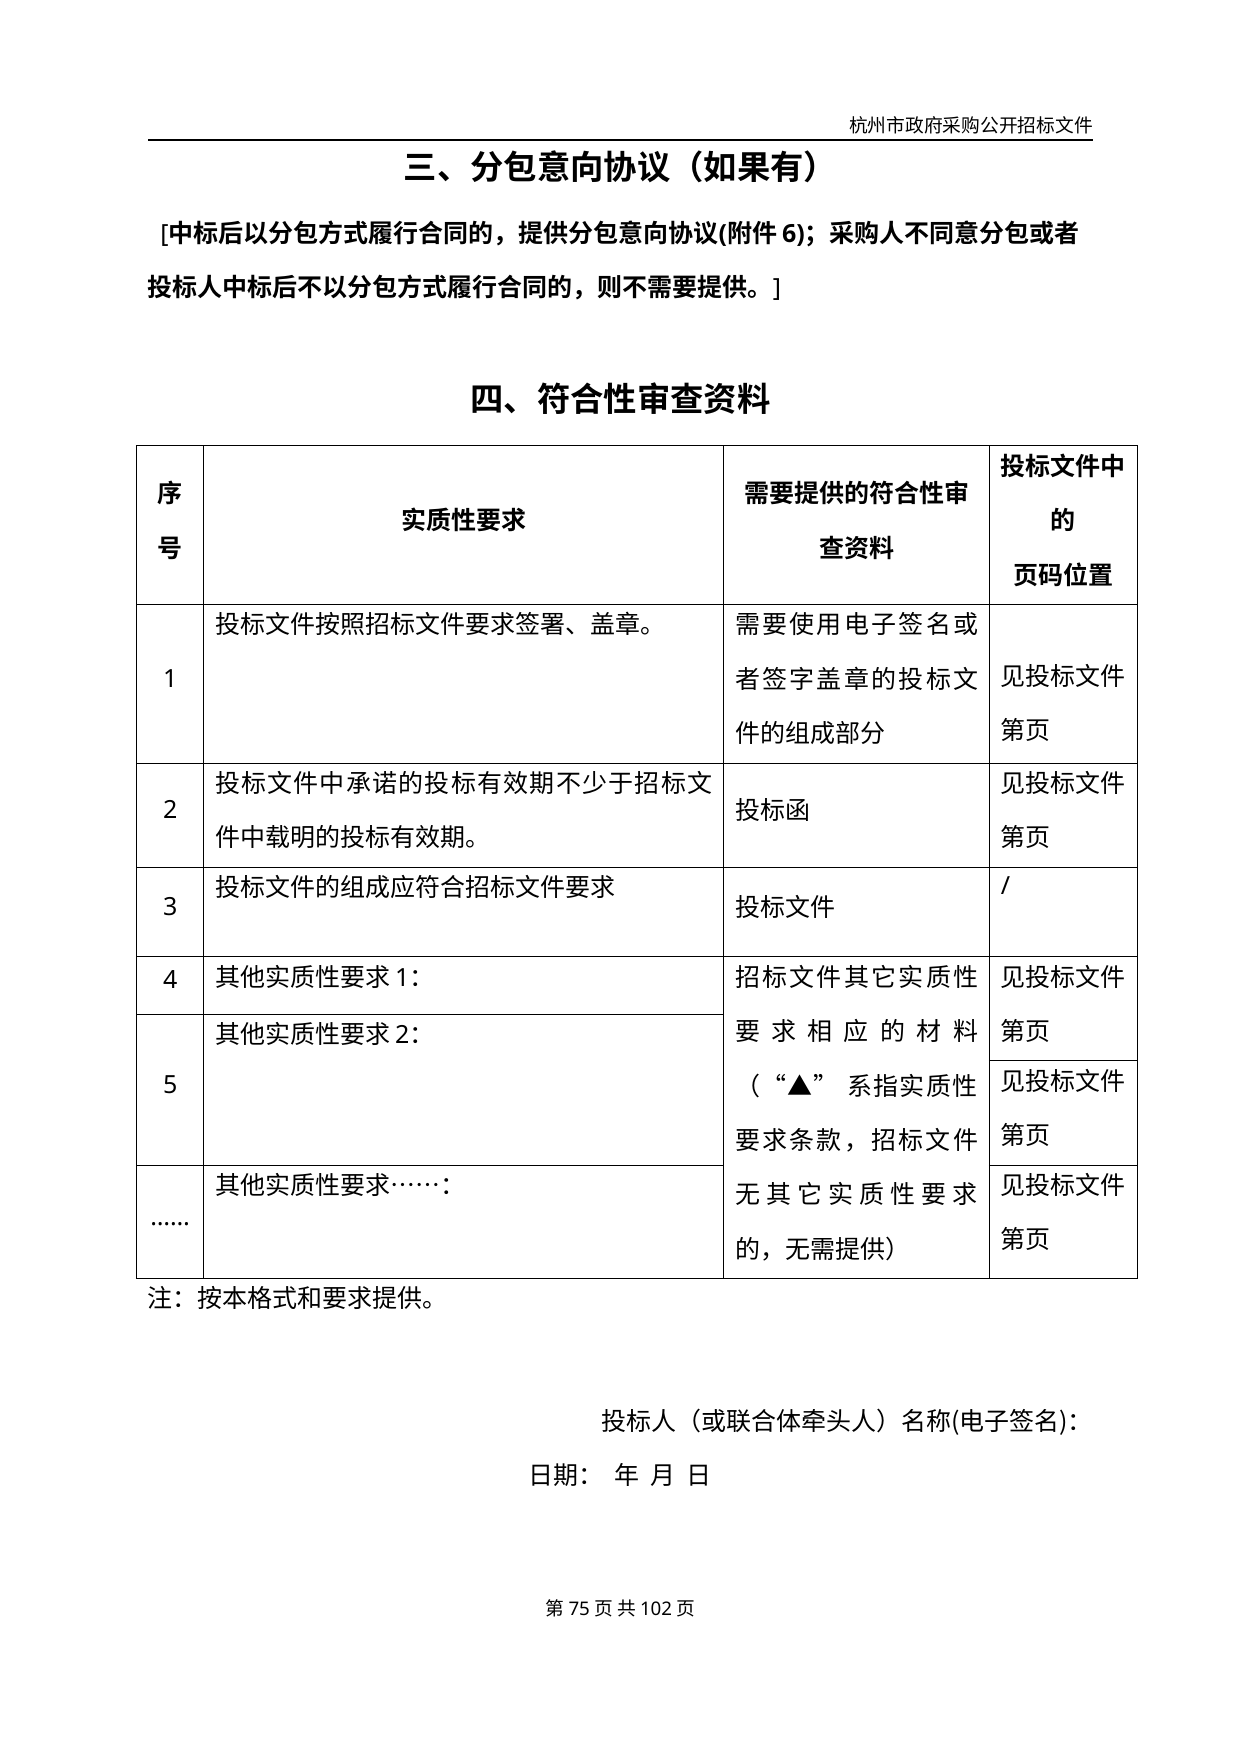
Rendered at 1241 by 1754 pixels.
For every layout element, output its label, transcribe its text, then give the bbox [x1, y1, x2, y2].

table_cell 投标文件按照招标文件要求签署、盖章。 [204, 605, 723, 762]
table_cell 投标文件中承诺的投标有效期不少于招标文件中载明的投标有效期。 [204, 764, 723, 867]
table_header 实质性要求 [204, 446, 723, 604]
text 三、分包意向协议（如果有） [148, 141, 1093, 189]
table_header 需要提供的符合性审查资料 [724, 446, 989, 604]
text 注：按本格式和要求提供。 [148, 1279, 1049, 1315]
table_cell 见投标文件第页 [990, 1061, 1137, 1164]
table_cell 投标函 [724, 764, 989, 867]
table_cell 见投标文件 第页 [990, 605, 1137, 762]
table_cell 3 [137, 868, 203, 956]
text 四、符合性审查资料 [148, 373, 1093, 421]
table_cell 4 [137, 957, 203, 1014]
table_cell 招标文件其它实质性要求相应的材料（“▲” 系指实质性要求条款，招标文件无其它实质性要求的，无需提供） [724, 957, 989, 1278]
table_header 投标文件中的 页码位置 [990, 446, 1137, 604]
table_cell 其他实质性要求2： [204, 1015, 723, 1164]
table_cell 1 [137, 605, 203, 762]
table_cell / [990, 868, 1137, 956]
text [中标后以分包方式履行合同的，提供分包意向协议(附件6)；采购人不同意分包或者投标人中标后不以分包方式履行合同的，则不需要提供。] [148, 213, 1093, 304]
table_cell 投标文件 [724, 868, 989, 956]
table_cell 2 [137, 764, 203, 867]
text 投标人（或联合体牵头人）名称(电子签名)： [148, 1401, 1093, 1438]
table_cell 5 [137, 1015, 203, 1164]
table_cell 投标文件的组成应符合招标文件要求 [204, 868, 723, 956]
table_cell 需要使用电子签名或者签字盖章的投标文件的组成部分 [724, 605, 989, 762]
table_cell 见投标文件第页 [990, 764, 1137, 867]
text 日期： 年 月 日 [148, 1456, 1093, 1492]
table_cell 见投标文件第页 [990, 957, 1137, 1060]
table_cell 见投标文件第页 [990, 1166, 1137, 1278]
table_cell 其他实质性要求……： [204, 1166, 723, 1278]
table_cell …… [137, 1166, 203, 1278]
table_header 序号 [137, 446, 203, 604]
table_cell 其他实质性要求1： [204, 957, 723, 1014]
